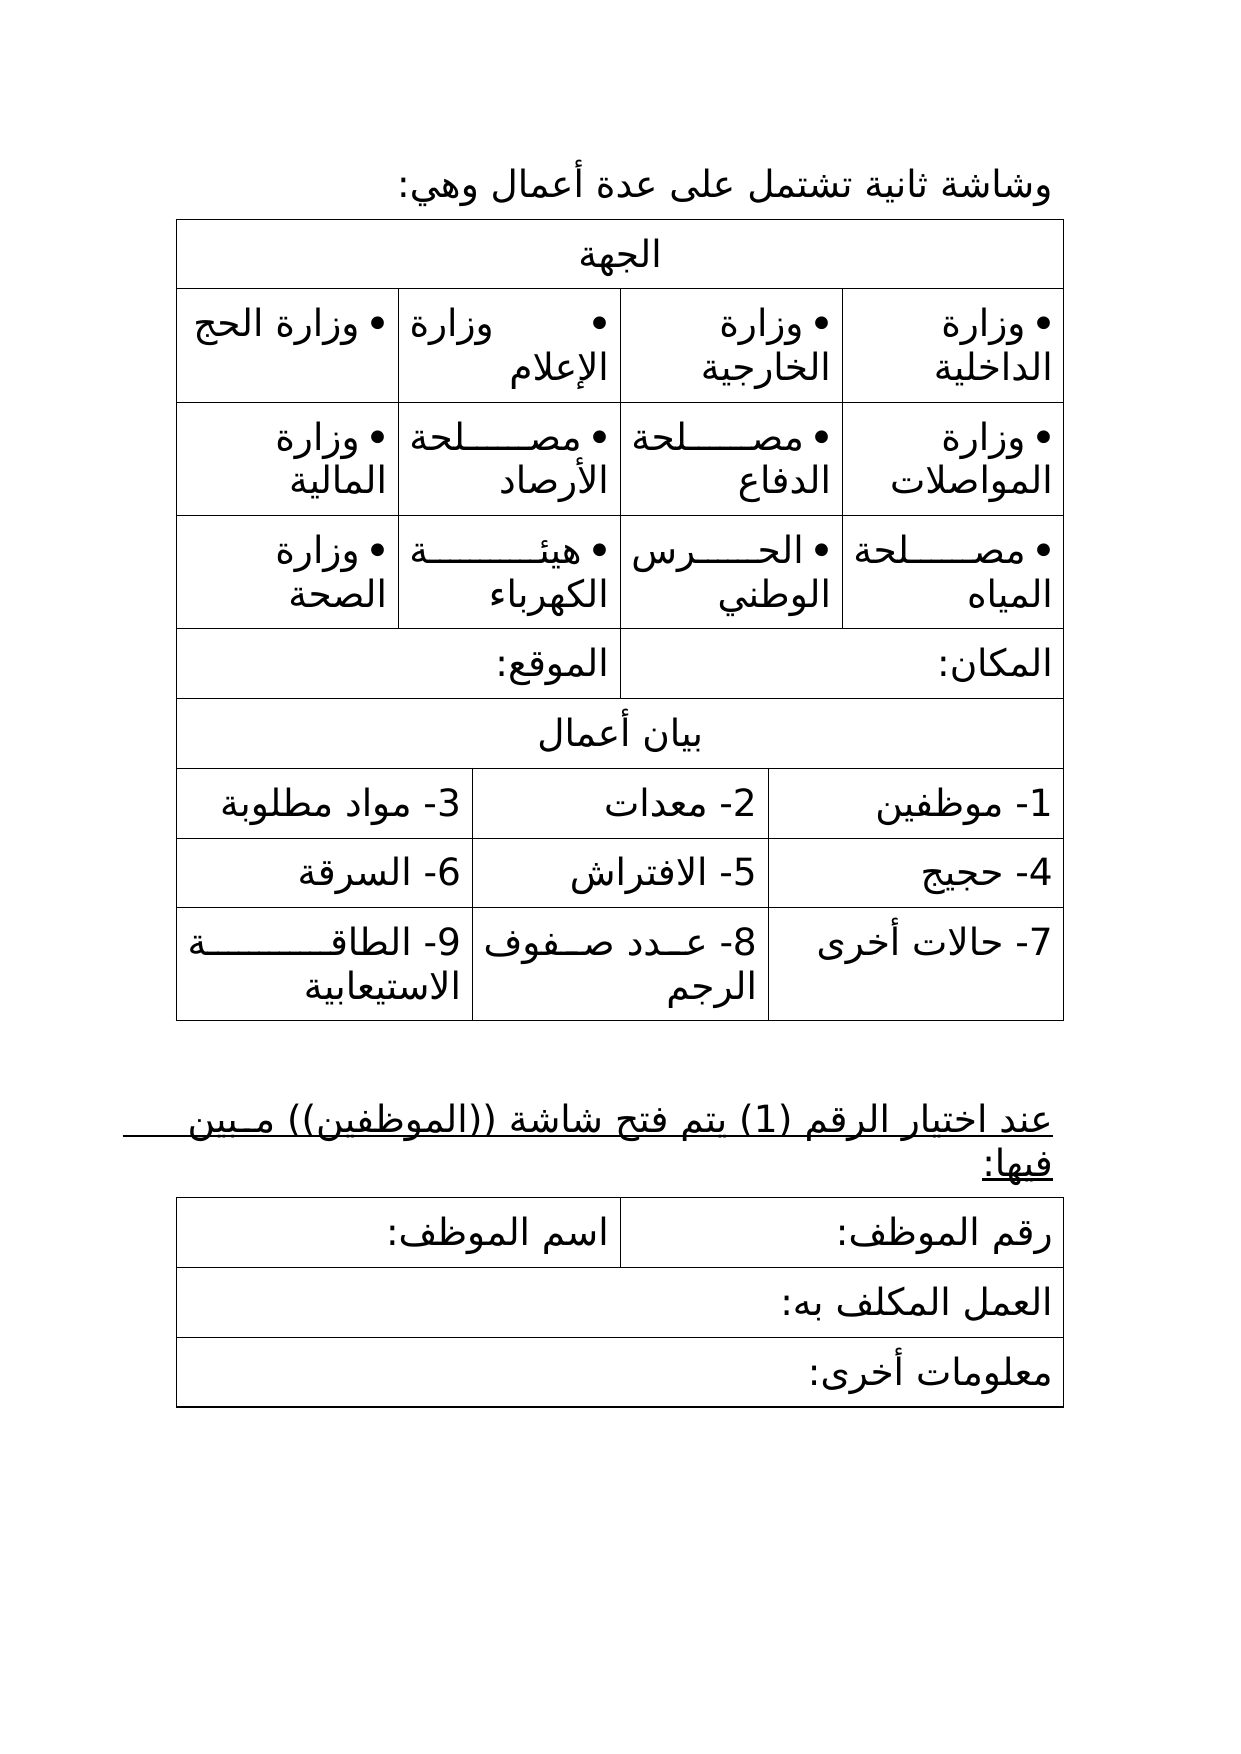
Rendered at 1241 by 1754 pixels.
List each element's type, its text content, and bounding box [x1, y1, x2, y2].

table_cell 2- معدات [473, 769, 768, 837]
text وشاشة ثانية تشتمل على عدة أعمال وهي: [187, 162, 1053, 206]
table_header اسم الموظف: [177, 1198, 620, 1267]
table_cell الموقع: [177, 629, 620, 698]
table_cell وزارة المواصلات [843, 403, 1063, 515]
table_cell 3- مواد مطلوبة [177, 769, 472, 837]
table_cell مصلحة الدفاع [621, 403, 842, 515]
table_cell وزارة الإعلام [399, 289, 620, 402]
table_cell وزارة المالية [177, 403, 398, 515]
table_cell الحرس الوطني [621, 516, 842, 628]
table_header رقم الموظف: [621, 1198, 1063, 1267]
table_cell العمل المكلف به: [177, 1268, 1063, 1337]
table_cell مصلحة المياه [843, 516, 1063, 628]
text عند اختيار الرقم (1) يتم فتح شاشة ((الموظفين)) مبين فيها: [187, 1097, 1053, 1135]
table_cell 6- السرقة [177, 839, 472, 907]
table_cell وزارة الحج [177, 289, 398, 402]
table_cell وزارة الخارجية [621, 289, 842, 402]
table_cell 7- حالات أخرى [769, 908, 1063, 1020]
table_cell بيان أعمال [177, 699, 1063, 768]
table_cell المكان: [621, 629, 1063, 698]
table_cell معلومات أخرى: [177, 1338, 1063, 1406]
table_cell 4- حجيج [769, 839, 1063, 907]
table_cell 5- الافتراش [473, 839, 768, 907]
table_cell وزارة الصحة [177, 516, 398, 628]
table_cell 9- الطاقة الاستيعابية [177, 908, 472, 1020]
text عند اختيار الرقم (1) يتم فتح شاشة ((الموظفين)) مبين فيها: [187, 1137, 1053, 1185]
table_cell 8- عدد صفوف الرجم [473, 908, 768, 1020]
table_cell 1- موظفين [769, 769, 1063, 837]
table_cell هيئة الكهرباء [399, 516, 620, 628]
table_header الجهة [177, 220, 1063, 288]
table_cell وزارة الداخلية [843, 289, 1063, 402]
table_cell مصلحة الأرصاد [399, 403, 620, 515]
